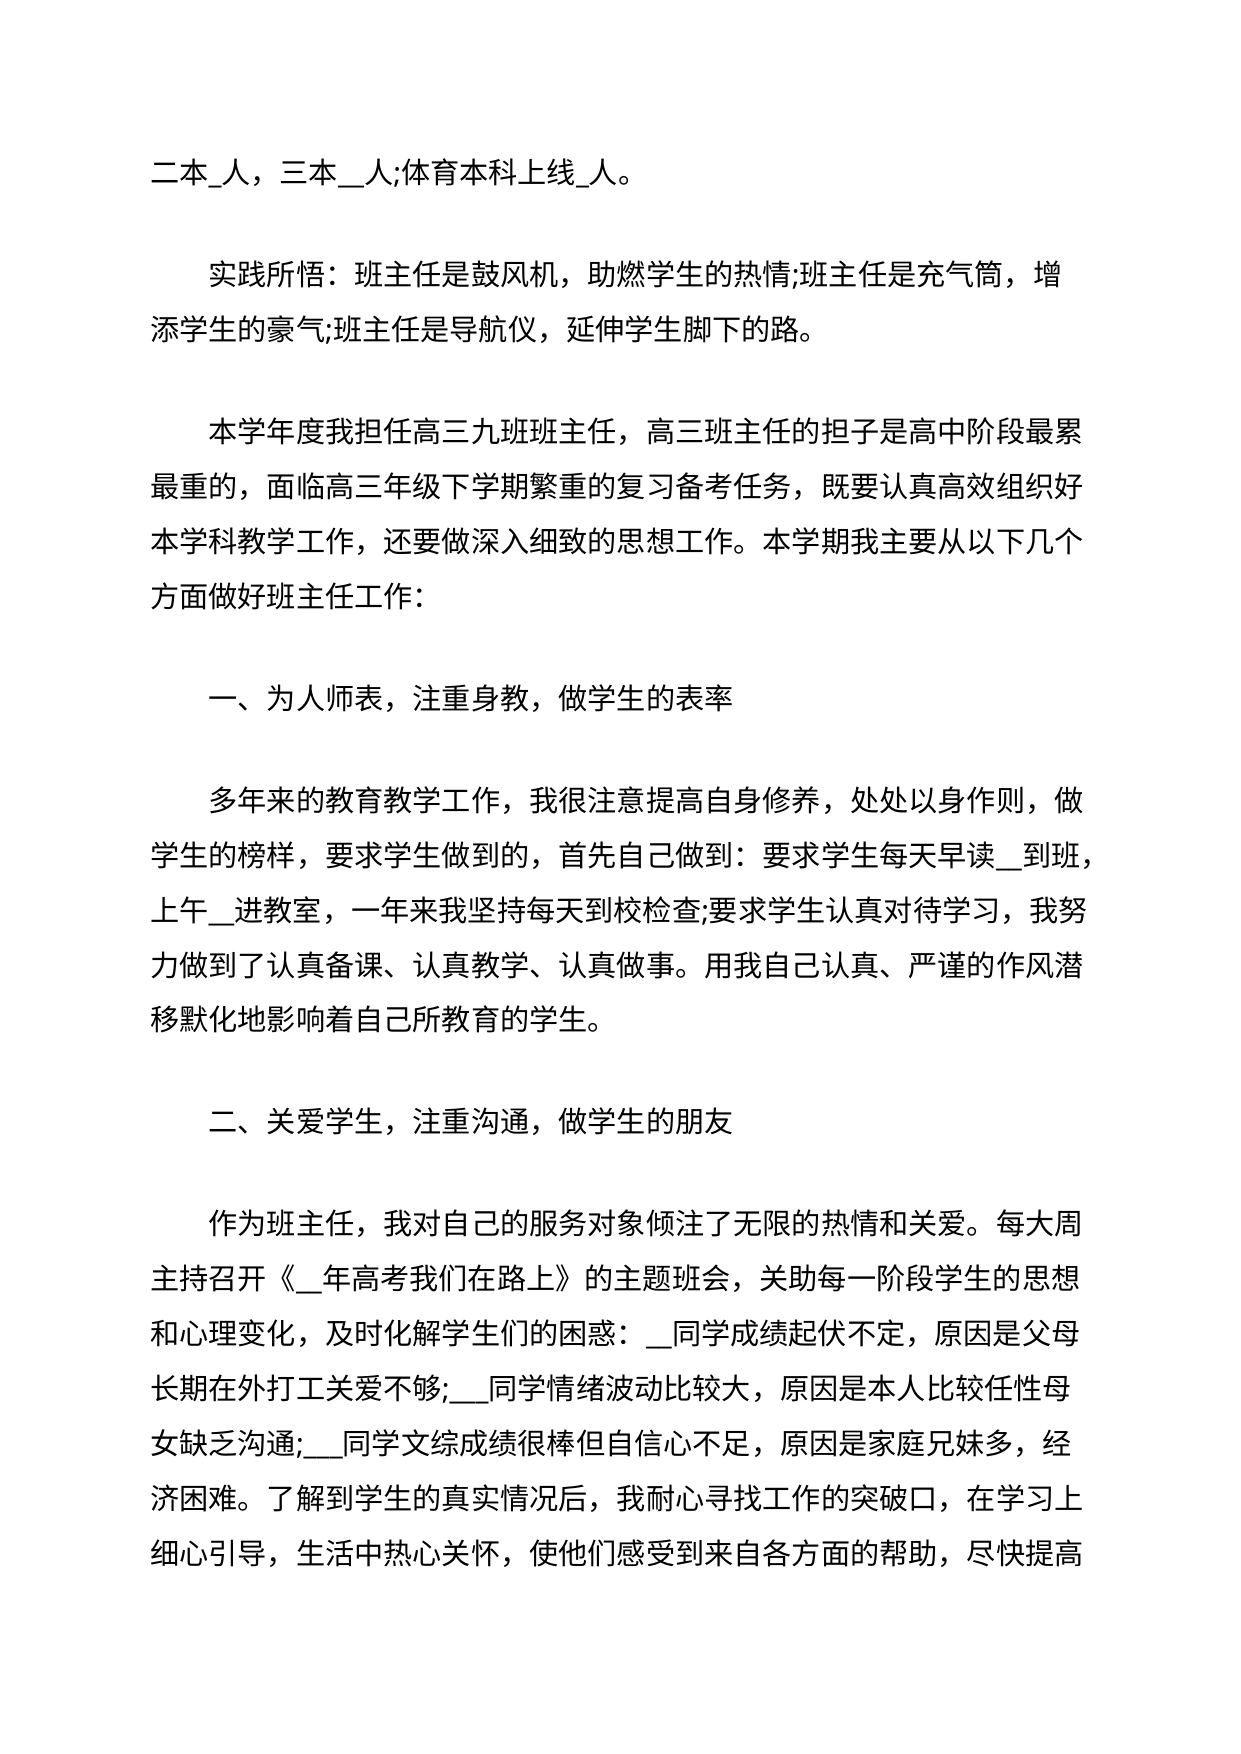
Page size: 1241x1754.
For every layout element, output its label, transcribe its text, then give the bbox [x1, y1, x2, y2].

text 本学年度我担任高三九班班主任，高三班主任的担子是高中阶段最累最重的，面临高三年级下学期繁重的复习备考任务，既要认真高效组织好本学科教学工作，还要做深入细致的思想工作。本学期我主要从以下几个方面做好班主任工作： [150, 409, 1090, 616]
text 二、关爱学生，注重沟通，做学生的朋友 [150, 1099, 1090, 1141]
text 一、为人师表，注重身教，做学生的表率 [150, 675, 1090, 718]
text 多年来的教育教学工作，我很注意提高自身修养，处处以身作则，做学生的榜样，要求学生做到的，首先自己做到：要求学生每天早读__到班，上午__进教室，一年来我坚持每天到校检查;要求学生认真对待学习，我努力做到了认真备课、认真教学、认真做事。用我自己认真、严谨的作风潜移默化地影响着自己所教育的学生。 [150, 777, 1090, 1039]
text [150, 150, 1090, 192]
text 实践所悟：班主任是鼓风机，助燃学生的热情;班主任是充气筒，增添学生的豪气;班主任是导航仪，延伸学生脚下的路。 [150, 252, 1090, 349]
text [150, 1201, 1090, 1573]
